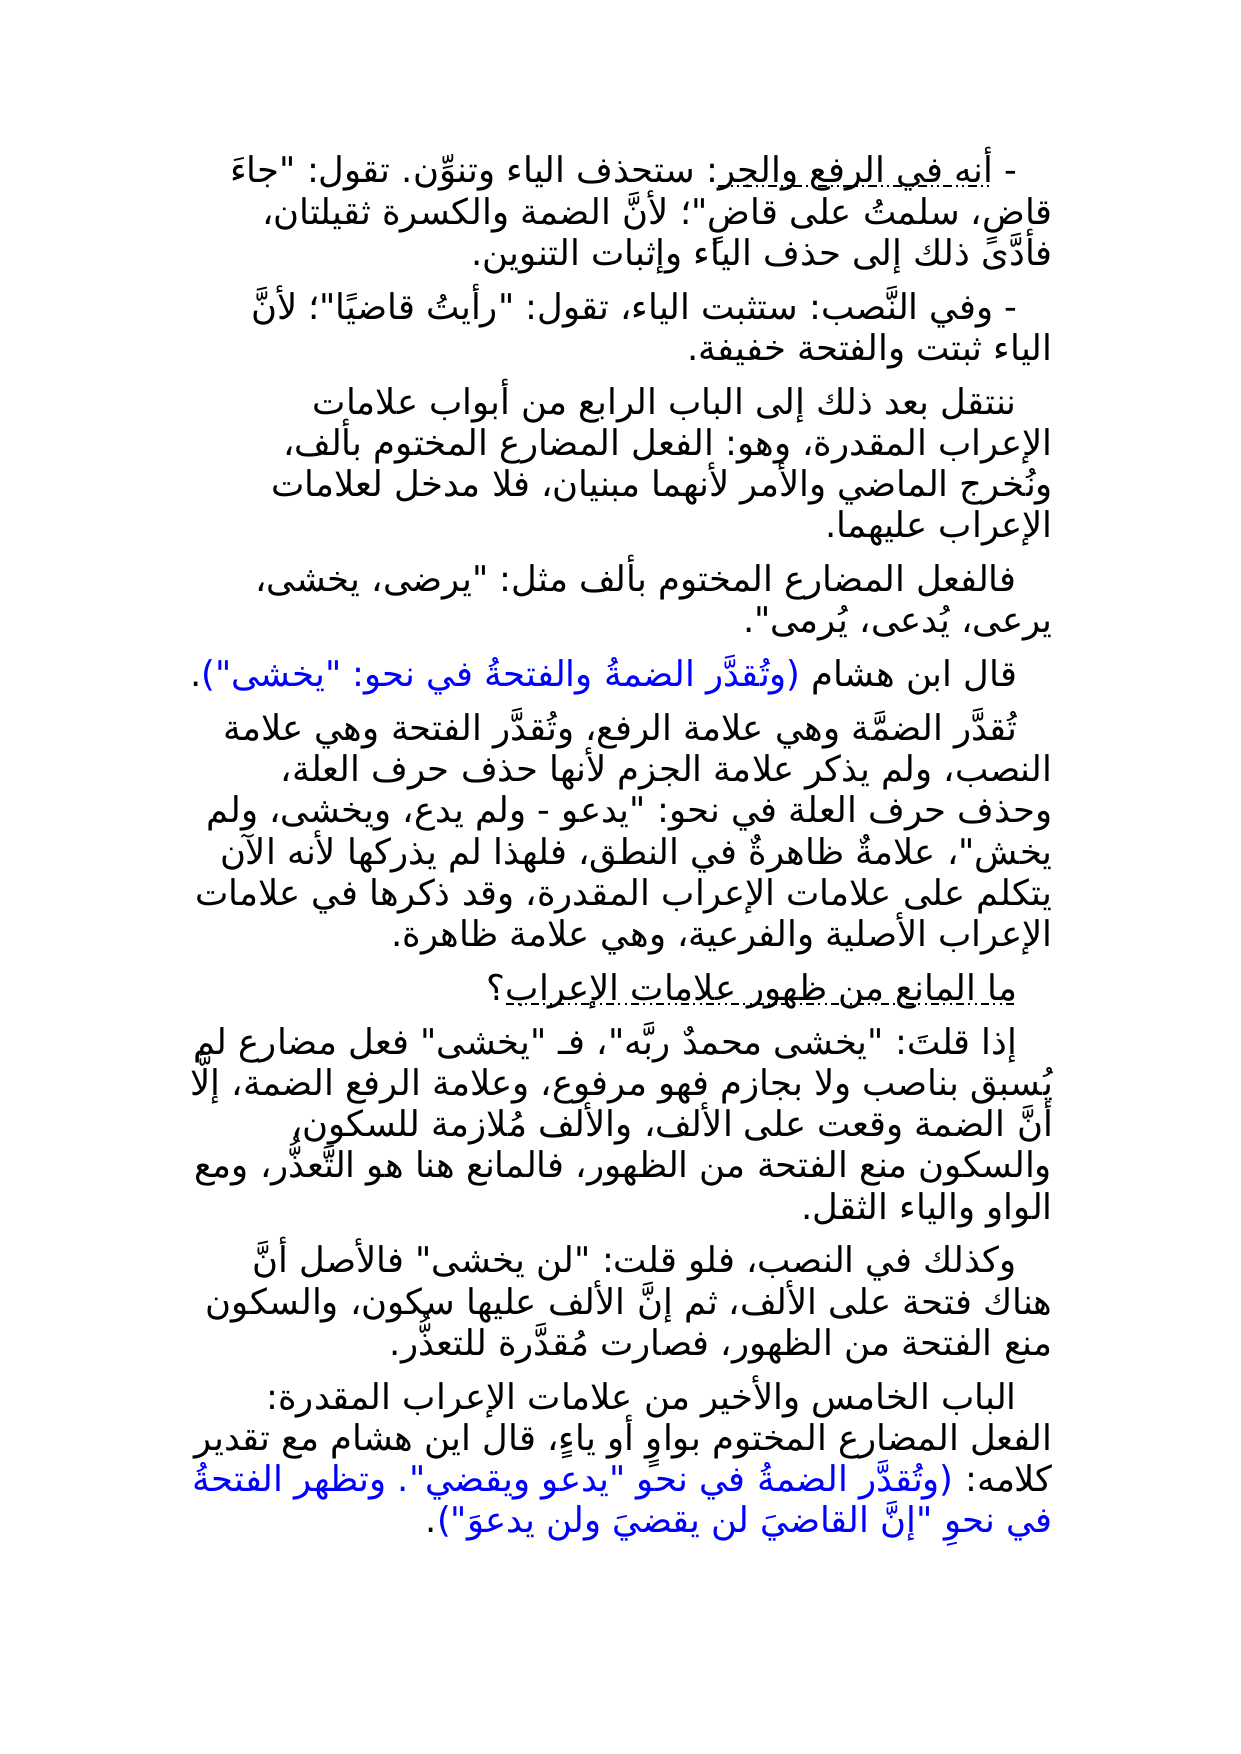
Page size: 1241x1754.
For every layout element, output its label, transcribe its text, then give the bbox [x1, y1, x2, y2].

text - أنه في الرفع والجر: ستحذف الياء وتنوِّن. تقول: "جاءَ قاضٍ، سلمتُ على قاضٍ"؛ لأنَّ الضمة والكسرة ثقيلتان، فأدَّى ذلك إلى حذف الياء وإثبات التنوين. [187, 150, 1053, 274]
text - وفي النَّصب: ستثبت الياء، تقول: "رأيتُ قاضيًا"؛ لأنَّ الياء ثبتت والفتحة خفيفة. [187, 286, 1053, 369]
text تُقدَّر الضمَّة وهي علامة الرفع، وتُقدَّر الفتحة وهي علامة النصب، ولم يذكر علامة الجزم لأنها حذف حرف العلة، وحذف حرف العلة في نحو: "يدعو - ولم يدع، ويخشى، ولم يخش"، علامةٌ ظاهرةٌ في النطق، فلهذا لم يذركها لأنه الآن يتكلم على علامات الإعراب المقدرة، وقد ذكرها في علامات الإعراب الأصلية والفرعية، وهي علامة ظاهرة. [187, 707, 1053, 955]
text قال ابن هشام (وتُقدَّر الضمةُ والفتحةُ في نحو: "يخشى"). [187, 654, 1053, 695]
text ننتقل بعد ذلك إلى الباب الرابع من أبواب علامات الإعراب المقدرة، وهو: الفعل المضارع المختوم بألف، ونُخرج الماضي والأمر لأنهما مبنيان، فلا مدخل لعلامات الإعراب عليهما. [187, 381, 1053, 546]
text فالفعل المضارع المختوم بألف مثل: "يرضى، يخشى، يرعى، يُدعى، يُرمى". [187, 559, 1053, 641]
text ما المانع من ظهور علامات الإعراب؟ [187, 967, 1053, 1009]
text وكذلك في النصب، فلو قلت: "لن يخشى" فالأصل أنَّ هناك فتحة على الألف، ثم إنَّ الألف عليها سكون، والسكون منع الفتحة من الظهور، فصارت مُقدَّرة للتعذُّر. [187, 1240, 1053, 1364]
text الباب الخامس والأخير من علامات الإعراب المقدرة: الفعل المضارع المختوم بواوٍ أو ياءٍ، قال اين هشام مع تقدير كلامه: (وتُقدَّر الضمةُ في نحو "يدعو ويقضي". وتظهر الفتحةُ في نحوِ "إنَّ القاضيَ لن يقضيَ ولن يدعوَ"). [187, 1376, 1053, 1541]
text إذا قلتَ: "يخشى محمدٌ ربَّه"، فـ "يخشى" فعل مضارع لم يُسبق بناصب ولا بجازم فهو مرفوع، وعلامة الرفع الضمة، إلَّا أنَّ الضمة وقعت على الألف، والألف مُلازمة للسكون، والسكون منع الفتحة من الظهور، فالمانع هنا هو التَّعذُّر، ومع الواو والياء الثقل. [187, 1021, 1053, 1227]
